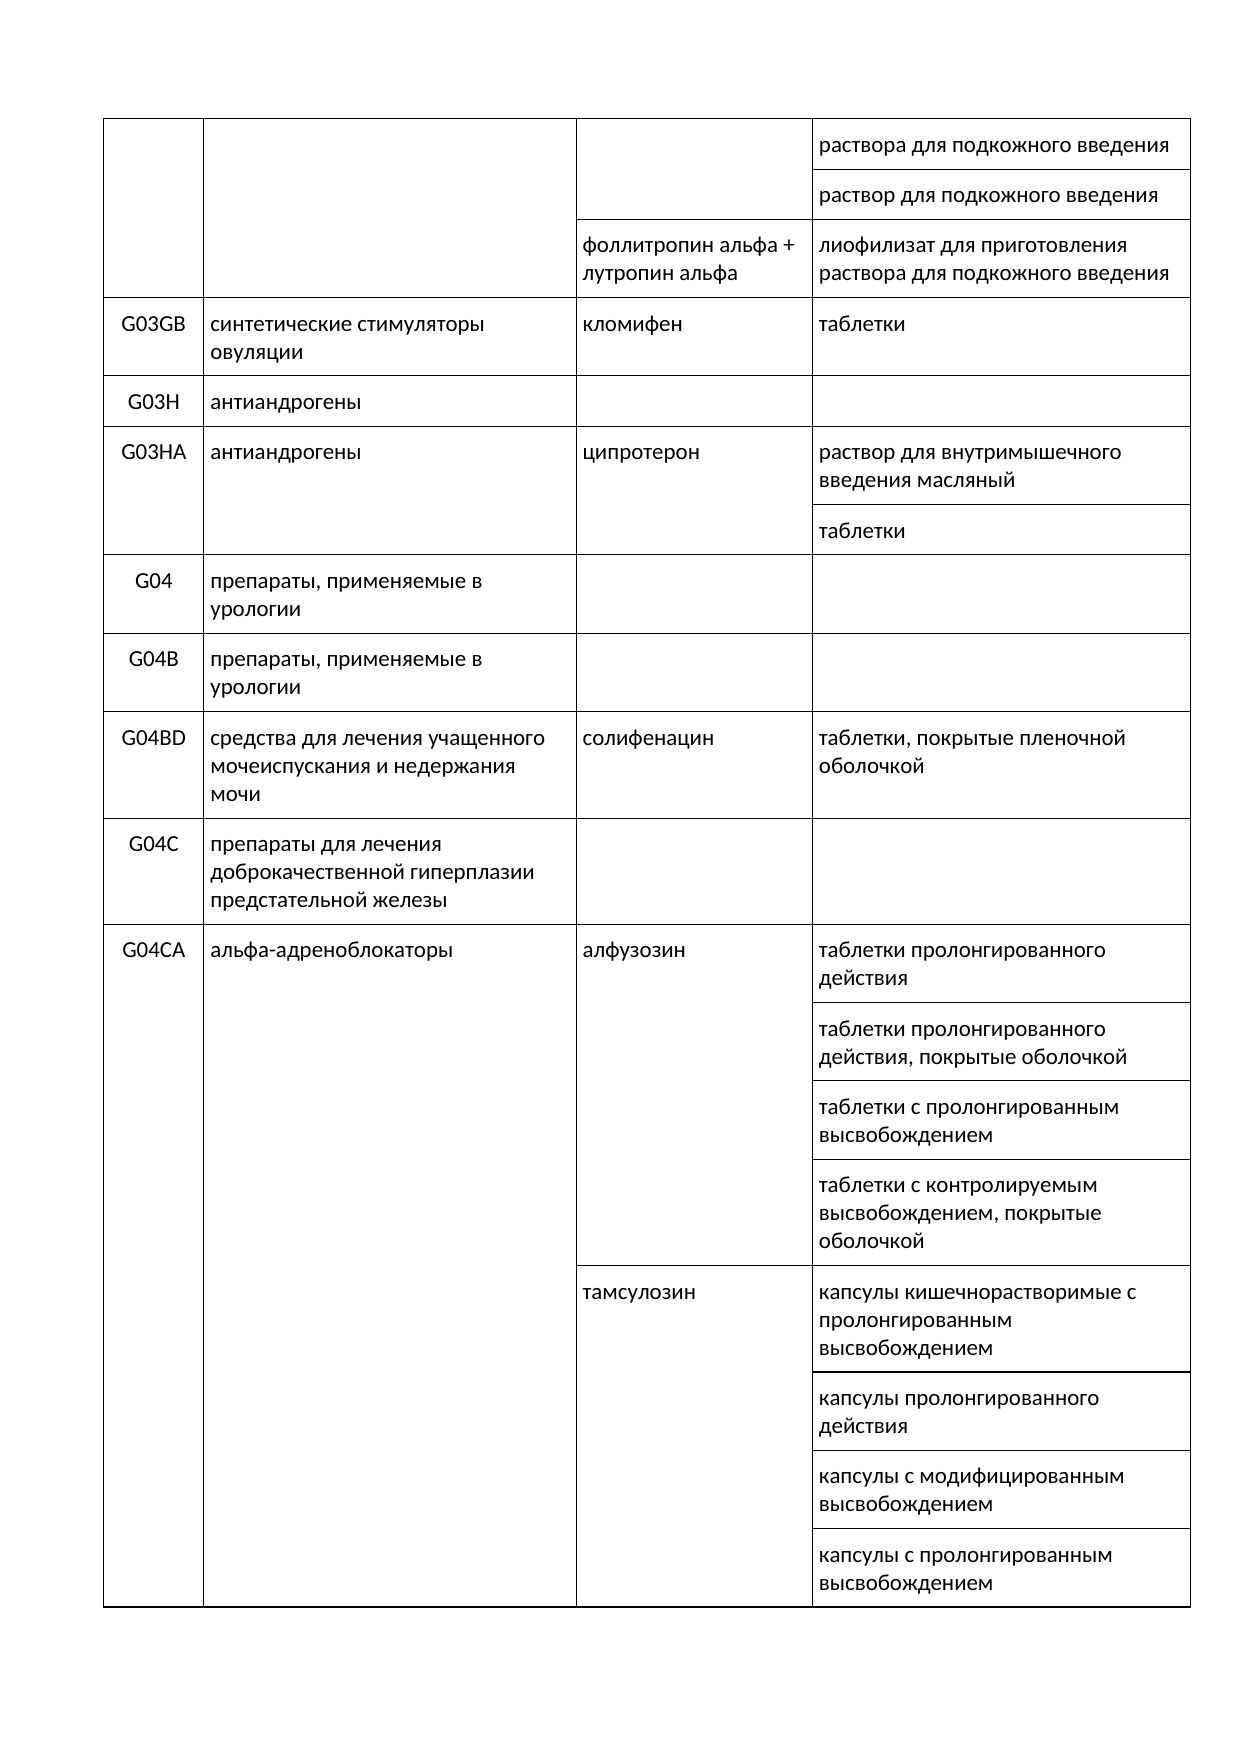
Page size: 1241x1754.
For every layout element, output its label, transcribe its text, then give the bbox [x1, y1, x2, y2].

table_cell [813, 819, 1190, 924]
table_cell синтетические стимуляторы овуляции [204, 298, 576, 375]
table_cell ципротерон [577, 427, 812, 554]
table_cell G04 [104, 555, 203, 633]
table_cell кломифен [577, 298, 812, 375]
table_cell таблетки, покрытые пленочной оболочкой [813, 712, 1190, 817]
table_cell [577, 555, 812, 633]
table_cell препараты, применяемые в урологии [204, 555, 576, 633]
table_cell G04CA [104, 925, 203, 1606]
table_cell [577, 819, 812, 924]
table_cell тамсулозин [577, 1266, 812, 1606]
table_cell таблетки [813, 298, 1190, 375]
table_cell таблетки с контролируемым высвобождением, покрытые оболочкой [813, 1160, 1190, 1265]
table_cell антиандрогены [204, 376, 576, 426]
table_cell солифенацин [577, 712, 812, 817]
table_cell раствор для внутримышечного введения масляный [813, 427, 1190, 504]
table_cell таблетки пролонгированного действия [813, 925, 1190, 1002]
table_cell средства для лечения учащенного мочеиспускания и недержания мочи [204, 712, 576, 817]
table_cell G04B [104, 634, 203, 711]
table_cell [577, 376, 812, 426]
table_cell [813, 220, 1190, 297]
table_cell таблетки пролонгированного действия, покрытые оболочкой [813, 1003, 1190, 1080]
table_cell [577, 634, 812, 711]
table_cell фоллитропин альфа + лутропин альфа [577, 220, 812, 297]
table_cell альфа-адреноблокаторы [204, 925, 576, 1606]
table_cell капсулы кишечнорастворимые с пролонгированным высвобождением [813, 1266, 1190, 1371]
table_cell [813, 376, 1190, 426]
table_cell [813, 555, 1190, 633]
table_cell капсулы пролонгированного действия [813, 1373, 1190, 1450]
table_cell [813, 634, 1190, 711]
table_cell таблетки [813, 505, 1190, 554]
table_cell раствор для подкожного введения [813, 170, 1190, 219]
table_cell капсулы с пролонгированным высвобождением [813, 1529, 1190, 1606]
table_cell таблетки с пролонгированным высвобождением [813, 1081, 1190, 1159]
table_cell G03HA [104, 427, 203, 554]
table_cell препараты для лечения доброкачественной гиперплазии предстательной железы [204, 819, 576, 924]
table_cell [813, 119, 1190, 168]
table_cell G04C [104, 819, 203, 924]
table_cell G03GB [104, 298, 203, 375]
table_cell алфузозин [577, 925, 812, 1265]
table_cell препараты, применяемые в урологии [204, 634, 576, 711]
table_cell капсулы с модифицированным высвобождением [813, 1451, 1190, 1528]
table_cell G04BD [104, 712, 203, 817]
table_cell антиандрогены [204, 427, 576, 554]
table_cell G03H [104, 376, 203, 426]
